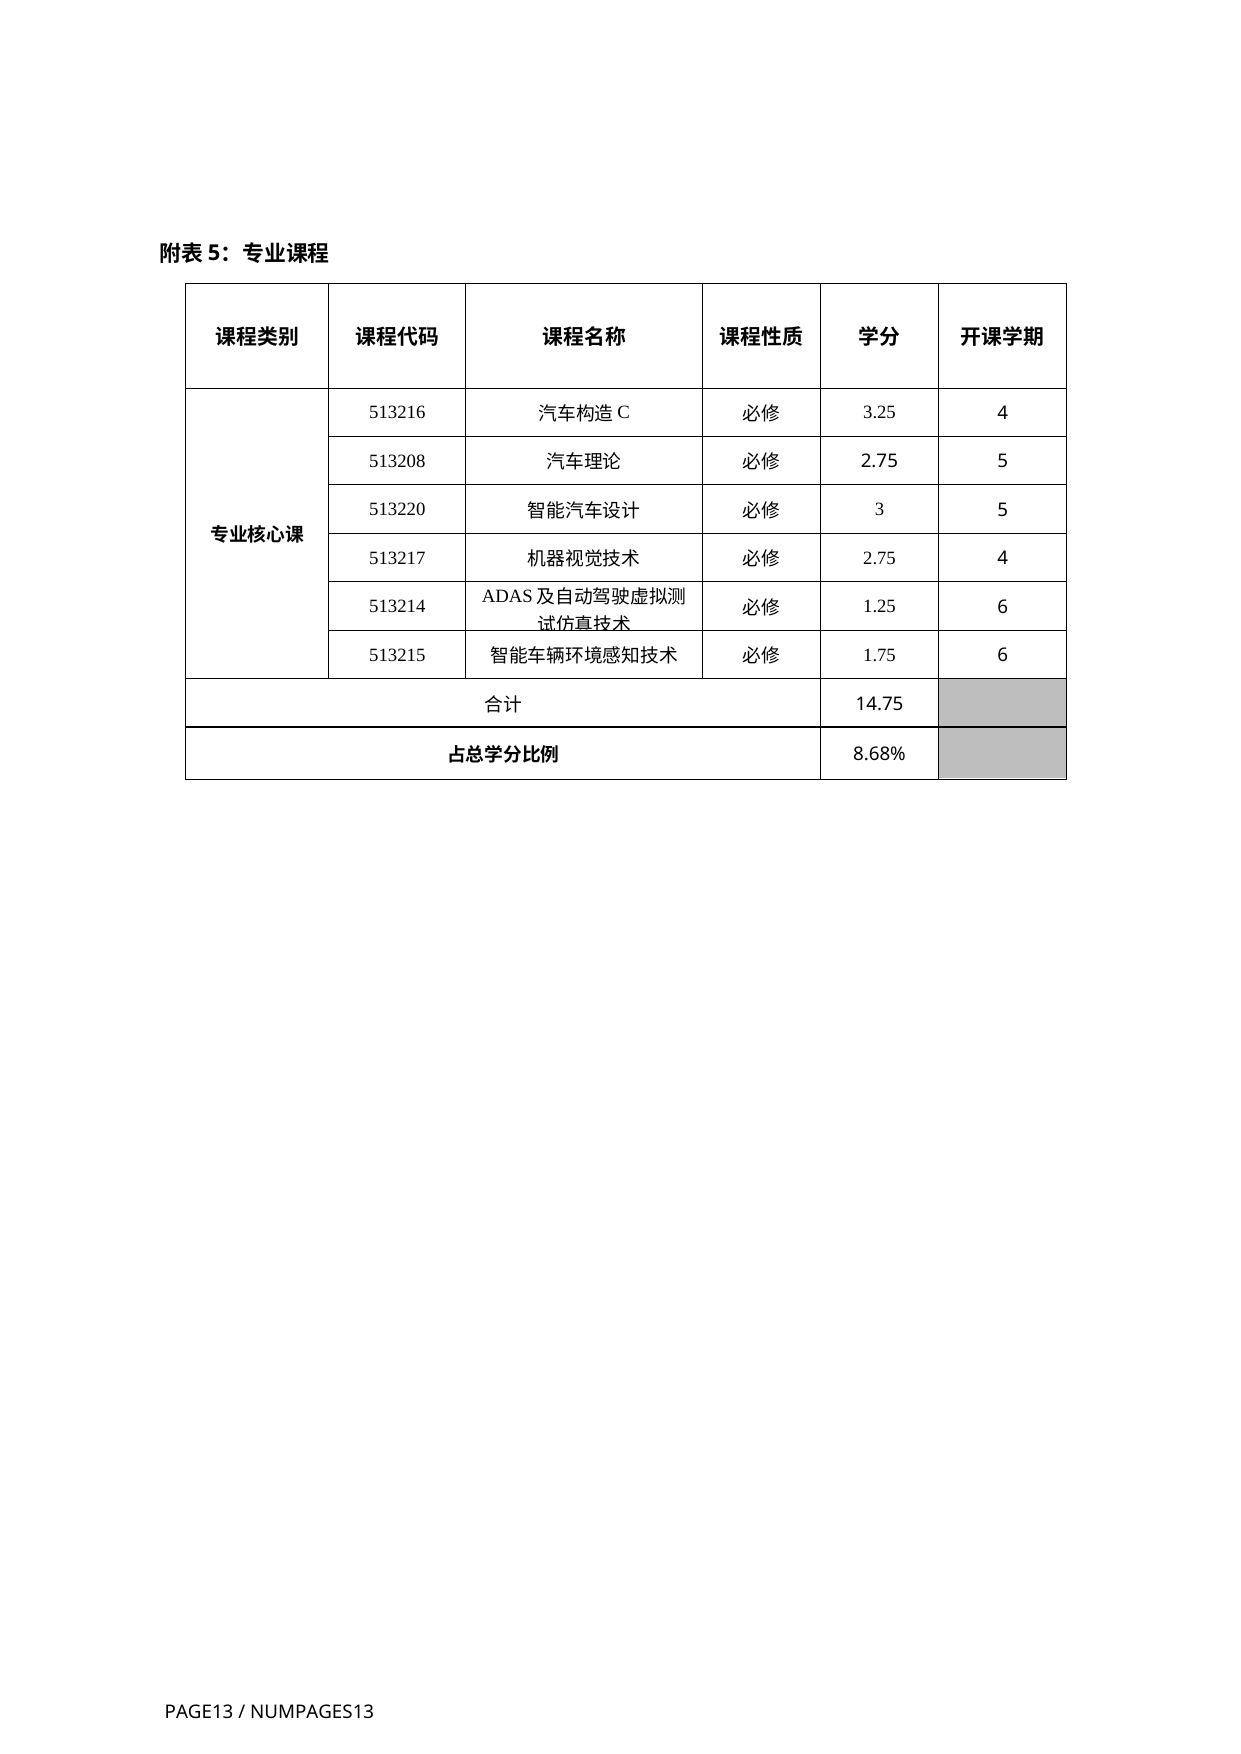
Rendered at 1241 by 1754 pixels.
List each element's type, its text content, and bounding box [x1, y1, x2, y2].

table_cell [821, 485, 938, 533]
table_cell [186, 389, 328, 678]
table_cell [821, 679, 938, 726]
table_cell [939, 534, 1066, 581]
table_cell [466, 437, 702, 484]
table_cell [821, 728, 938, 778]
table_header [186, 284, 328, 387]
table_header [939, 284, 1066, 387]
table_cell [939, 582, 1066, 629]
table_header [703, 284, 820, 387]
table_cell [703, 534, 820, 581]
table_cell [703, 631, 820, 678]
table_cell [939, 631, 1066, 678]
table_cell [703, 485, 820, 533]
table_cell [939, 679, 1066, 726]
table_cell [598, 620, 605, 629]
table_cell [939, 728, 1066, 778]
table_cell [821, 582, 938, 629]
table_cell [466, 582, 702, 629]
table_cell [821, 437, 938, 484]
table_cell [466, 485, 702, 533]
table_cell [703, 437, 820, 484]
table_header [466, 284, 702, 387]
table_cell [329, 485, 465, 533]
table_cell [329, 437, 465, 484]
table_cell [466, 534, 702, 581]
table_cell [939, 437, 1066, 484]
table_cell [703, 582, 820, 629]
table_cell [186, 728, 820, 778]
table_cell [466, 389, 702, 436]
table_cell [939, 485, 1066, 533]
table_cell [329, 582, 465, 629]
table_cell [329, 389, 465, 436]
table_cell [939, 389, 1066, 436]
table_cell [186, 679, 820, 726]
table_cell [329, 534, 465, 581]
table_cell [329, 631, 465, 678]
text 附表5：专业课程 [159, 236, 1093, 267]
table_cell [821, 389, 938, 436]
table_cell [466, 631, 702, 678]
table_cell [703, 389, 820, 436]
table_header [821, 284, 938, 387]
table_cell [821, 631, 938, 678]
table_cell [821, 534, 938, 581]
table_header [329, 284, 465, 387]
